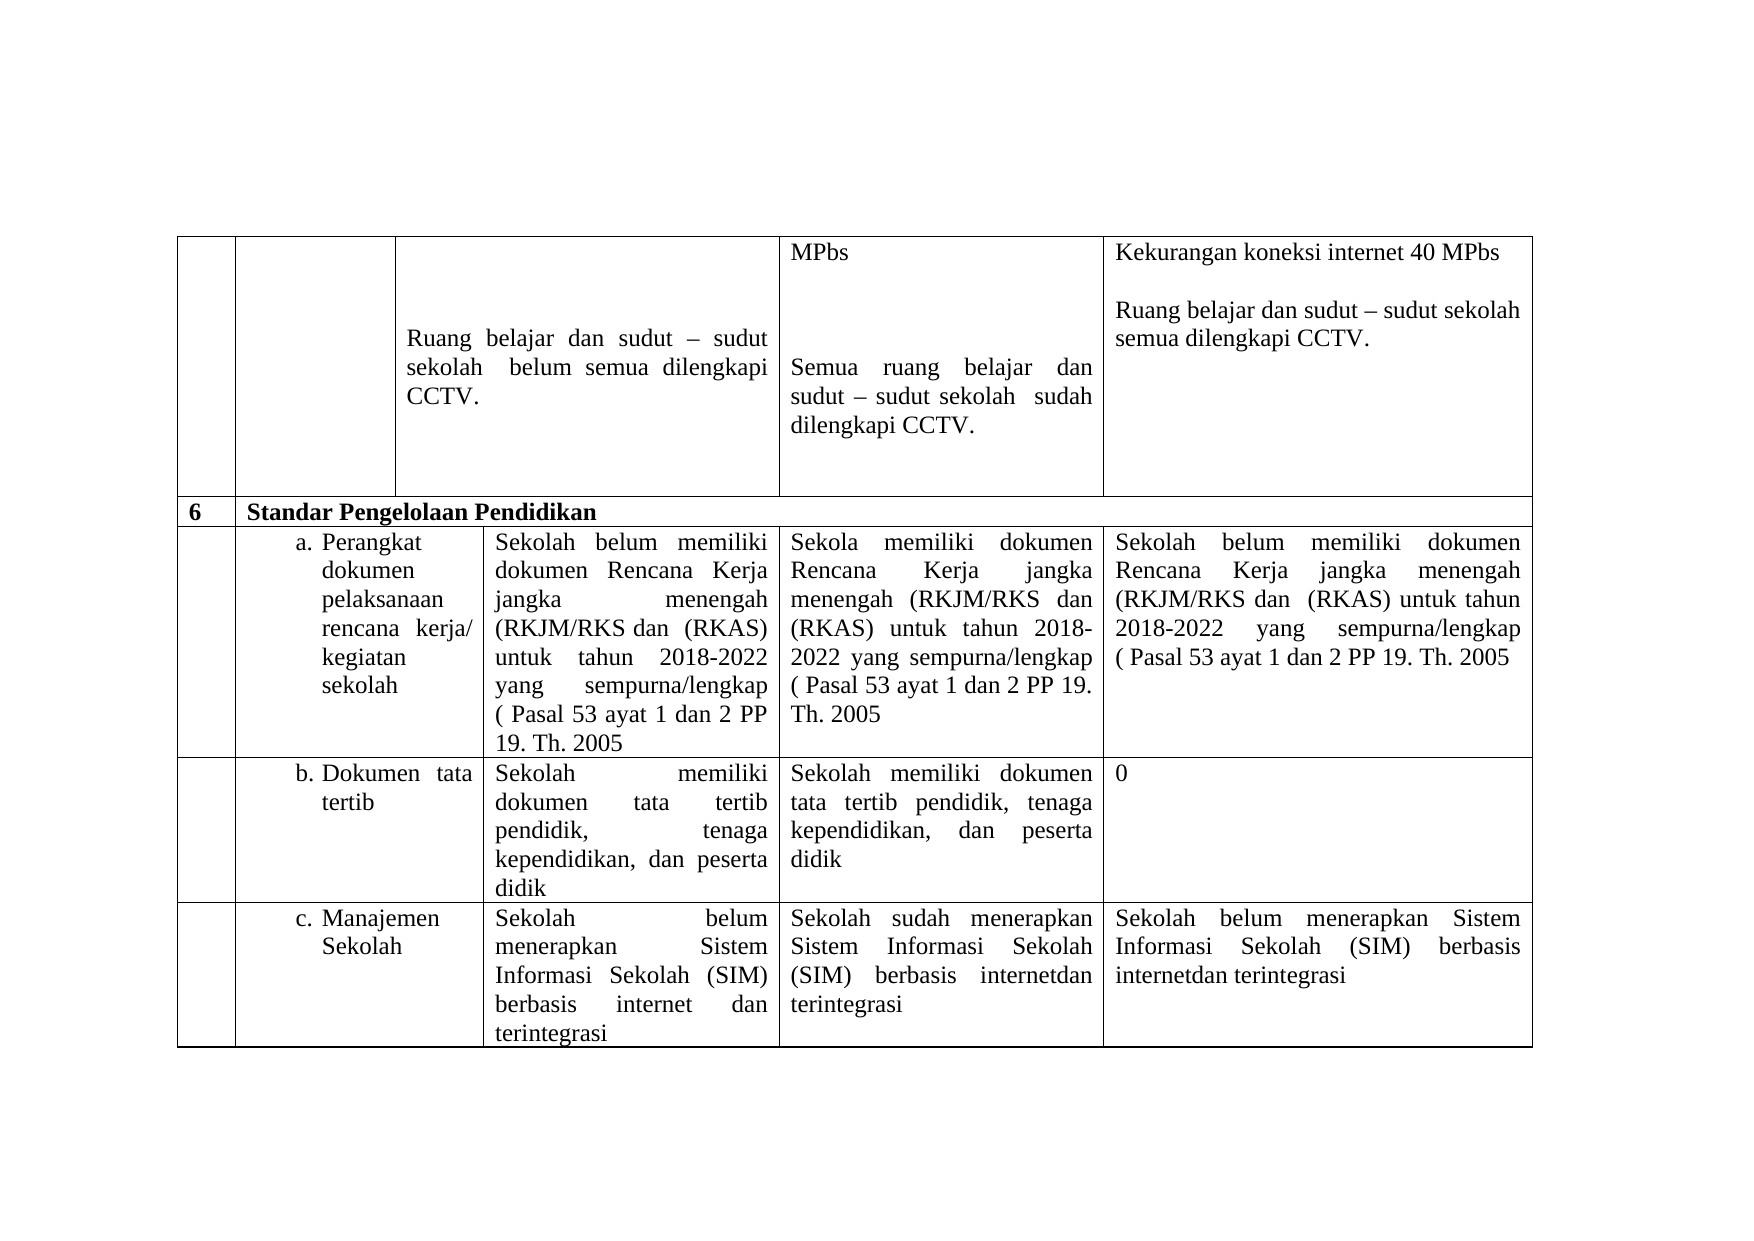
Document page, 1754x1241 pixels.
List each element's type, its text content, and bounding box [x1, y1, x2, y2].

table_cell Sekolah belum memiliki dokumen Rencana Kerja jangka menengah (RKJM/RKS dan (RKAS) untuk tahun 2018-2022 yang sempurna/lengkap ( Pasal 53 ayat 1 dan 2 PP 19. Th. 2005 [484, 527, 779, 757]
table_cell Dokumen tata tertib [236, 758, 483, 902]
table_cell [396, 237, 779, 496]
table_cell 0 [1104, 758, 1532, 902]
table_cell Sekola memiliki dokumen Rencana Kerja jangka menengah (RKJM/RKS dan (RKAS) untuk tahun 2018-2022 yang sempurna/lengkap ( Pasal 53 ayat 1 dan 2 PP 19. Th. 2005 [780, 527, 1103, 757]
table_cell Sekolah belum menerapkan Sistem Informasi Sekolah (SIM) berbasis internet dan terintegrasi [484, 903, 779, 1046]
table_cell [178, 527, 235, 757]
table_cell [1104, 237, 1532, 496]
table_cell Standar Pengelolaan Pendidikan [236, 497, 1532, 526]
table_cell Sekolah memiliki dokumen tata tertib pendidik, tenaga kependidikan, dan peserta didik [484, 758, 779, 902]
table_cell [780, 237, 1103, 496]
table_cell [236, 237, 395, 496]
table_cell Sekolah belum menerapkan Sistem Informasi Sekolah (SIM) berbasis internetdan terintegrasi [1104, 903, 1532, 1046]
table_cell Perangkat dokumen pelaksanaan rencana kerja/ kegiatan sekolah [236, 527, 483, 757]
table_cell Manajemen Sekolah [236, 903, 483, 1046]
table_cell 6 [178, 497, 235, 526]
table_cell [178, 237, 235, 496]
table_cell Sekolah sudah menerapkan Sistem Informasi Sekolah (SIM) berbasis internetdan terintegrasi [780, 903, 1103, 1046]
table_cell [178, 903, 235, 1046]
table_cell Sekolah belum memiliki dokumen Rencana Kerja jangka menengah (RKJM/RKS dan (RKAS) untuk tahun 2018-2022 yang sempurna/lengkap ( Pasal 53 ayat 1 dan 2 PP 19. Th. 2005 [1104, 527, 1532, 757]
table_cell [178, 758, 235, 902]
table_cell Sekolah memiliki dokumen tata tertib pendidik, tenaga kependidikan, dan peserta didik [780, 758, 1103, 902]
